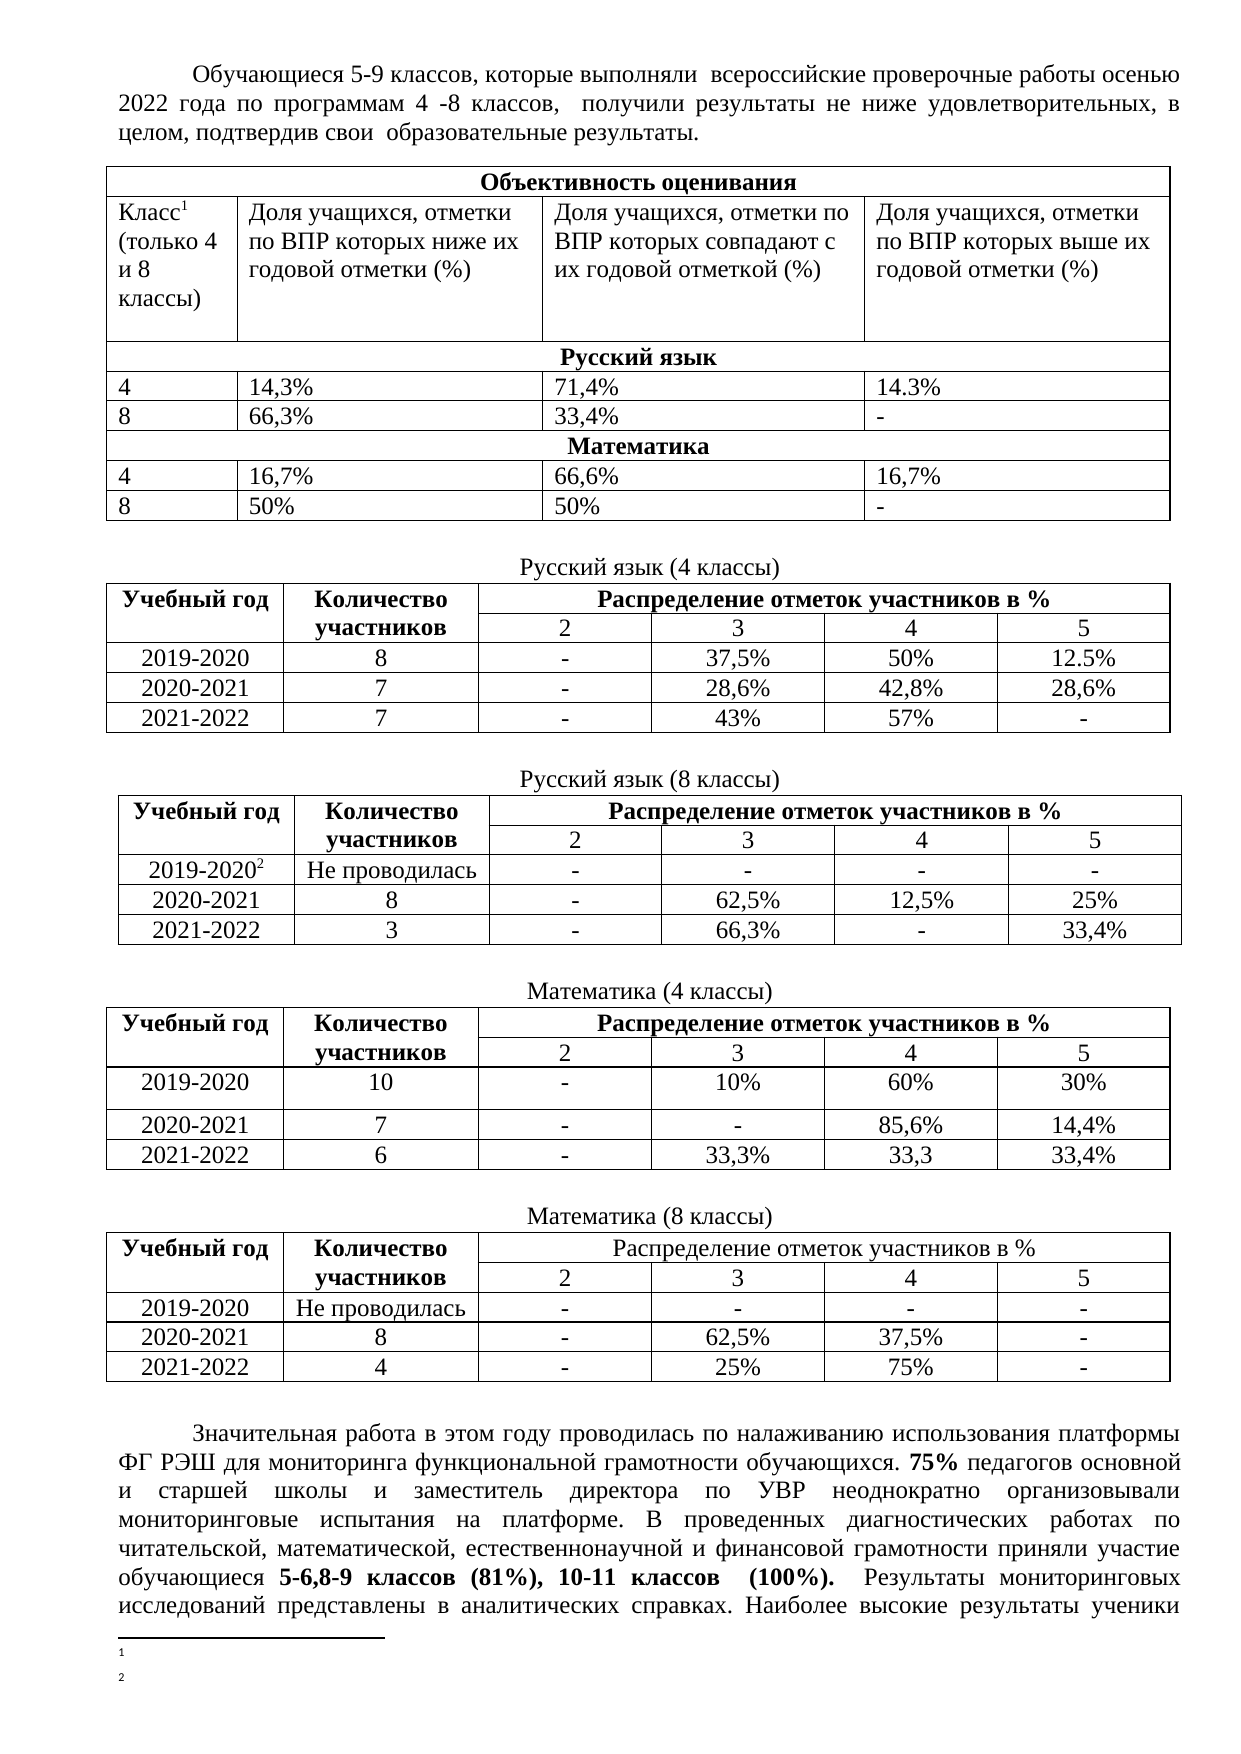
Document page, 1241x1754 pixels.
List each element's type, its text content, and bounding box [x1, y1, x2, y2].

table_cell 37,5% [652, 643, 824, 672]
table_header Распределение отметок участников в % [490, 796, 1181, 824]
table_cell 43% [652, 703, 824, 732]
table_cell 62,5% [662, 885, 834, 914]
text Обучающиеся 5-9 классов, которые выполняли всероссийские проверочные работы осенью 2022 года по программам 4 -8 классов, получили результаты не ниже удовлетворительных, в целом, подтвердив свои образовательные результаты. [118, 59, 1181, 145]
table_cell 50% [543, 491, 864, 519]
table_cell 2020-2021 [107, 673, 283, 702]
table_cell 2019-2020 [107, 1293, 283, 1321]
table_cell 5 [998, 1263, 1169, 1292]
table_cell - [479, 1140, 651, 1169]
table_cell Класс (только 4 и 8 классы) [107, 197, 237, 341]
table_header Учебный год [107, 1008, 283, 1066]
table_cell 50% [825, 643, 997, 672]
table_cell 4 [107, 372, 237, 400]
table_cell - [490, 855, 661, 884]
table_cell 37,5% [825, 1323, 997, 1351]
table_cell 10% [652, 1068, 824, 1109]
table_cell 16,7% [238, 461, 542, 490]
table_cell 5 [998, 614, 1169, 642]
table_header Распределение отметок участников в % [479, 584, 1169, 612]
table_cell Математика [107, 431, 1169, 460]
table_cell - [998, 1323, 1169, 1351]
table_cell 85,6% [825, 1110, 997, 1139]
table_cell 7 [284, 673, 478, 702]
table_header Учебный год [107, 584, 283, 642]
table_cell - [479, 1352, 651, 1381]
table_cell 3 [652, 614, 824, 642]
table_cell 50% [238, 491, 542, 519]
table_cell Доля учащихся, отметки по ВПР которых ниже их годовой отметки (%) [238, 197, 542, 341]
table_cell 10 [284, 1068, 478, 1109]
table_cell 66,3% [662, 915, 834, 944]
table_cell 75% [825, 1352, 997, 1381]
table_cell Не проводилась [295, 855, 489, 884]
table_cell - [479, 1293, 651, 1321]
table_cell 30% [998, 1068, 1169, 1109]
text Математика (4 классы) [118, 976, 1181, 1004]
table_header Распределение отметок участников в % [479, 1233, 1169, 1262]
table_cell 2 [479, 1038, 651, 1066]
table_cell - [652, 1110, 824, 1139]
table_cell - [998, 703, 1169, 732]
table_cell 62,5% [652, 1323, 824, 1351]
table_cell 66,3% [238, 401, 542, 430]
table_cell 28,6% [998, 673, 1169, 702]
table_cell 25% [1009, 885, 1181, 914]
table_cell 7 [284, 1110, 478, 1139]
table_cell 7 [284, 703, 478, 732]
table_cell - [479, 673, 651, 702]
table_cell - [479, 1110, 651, 1139]
table_cell - [479, 703, 651, 732]
table_cell - [652, 1293, 824, 1321]
table_cell 2020-2021 [107, 1110, 283, 1139]
table_cell 3 [662, 826, 834, 854]
table_cell 2021-2022 [107, 1140, 283, 1169]
table_cell - [835, 855, 1008, 884]
table_cell 14.3% [865, 372, 1169, 400]
table_cell 28,6% [652, 673, 824, 702]
table_cell 2019-2020 [107, 1068, 283, 1109]
text Русский язык (8 классы) [118, 764, 1181, 792]
table_cell 71,4% [543, 372, 864, 400]
table_cell 2021-2022 [107, 703, 283, 732]
table_cell 14,4% [998, 1110, 1169, 1139]
table_cell Не проводилась [284, 1293, 478, 1321]
table_cell - [479, 1323, 651, 1351]
table_cell - [835, 915, 1008, 944]
table_cell - [825, 1293, 997, 1321]
table_cell 33,3 [825, 1140, 997, 1169]
table_cell 14,3% [238, 372, 542, 400]
table_header Учебный год [119, 796, 294, 854]
table_cell 33,3% [652, 1140, 824, 1169]
table_cell 2 [490, 826, 661, 854]
table_cell 4 [107, 461, 237, 490]
table_cell 33,4% [998, 1140, 1169, 1169]
table_cell 2021-2022 [119, 915, 294, 944]
table_cell 8 [284, 643, 478, 672]
table_cell - [490, 885, 661, 914]
table_header Количество участников [295, 796, 489, 854]
table_cell - [998, 1352, 1169, 1381]
table_header Количество участников [284, 584, 478, 642]
table_cell 33,4% [543, 401, 864, 430]
table_cell 3 [652, 1038, 824, 1066]
table_cell 3 [652, 1263, 824, 1292]
table_cell 25% [652, 1352, 824, 1381]
table_cell 2021-2022 [107, 1352, 283, 1381]
table_cell - [479, 643, 651, 672]
table_cell - [479, 1068, 651, 1109]
table_cell Доля учащихся, отметки по ВПР которых выше их годовой отметки (%) [865, 197, 1169, 341]
text Русский язык (4 классы) [118, 552, 1181, 580]
table_cell 12.5% [998, 643, 1169, 672]
table_cell 4 [825, 1038, 997, 1066]
table_header Распределение отметок участников в % [479, 1008, 1169, 1037]
table_cell - [490, 915, 661, 944]
table_cell 2019-2020 [107, 643, 283, 672]
table_cell Русский язык [107, 342, 1169, 371]
table_cell 42,8% [825, 673, 997, 702]
table_cell Доля учащихся, отметки по ВПР которых совпадают с их годовой отметкой (%) [543, 197, 864, 341]
table_cell 3 [295, 915, 489, 944]
table_cell 16,7% [865, 461, 1169, 490]
table_cell 2020-2021 [119, 885, 294, 914]
text Математика (8 классы) [118, 1201, 1181, 1230]
table_cell 66,6% [543, 461, 864, 490]
table_cell 8 [295, 885, 489, 914]
table_header Учебный год [107, 1233, 283, 1292]
table_cell - [1009, 855, 1181, 884]
table_header Количество участников [284, 1233, 478, 1292]
table_cell 2019-2020 [119, 855, 294, 884]
table_cell - [865, 491, 1169, 519]
table_header Объективность оценивания [107, 167, 1169, 196]
table_cell 60% [825, 1068, 997, 1109]
table_cell 6 [284, 1140, 478, 1169]
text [118, 1418, 1181, 1619]
table_cell 4 [284, 1352, 478, 1381]
table_header Количество участников [284, 1008, 478, 1066]
table_cell - [865, 401, 1169, 430]
table_cell 2020-2021 [107, 1323, 283, 1351]
table_cell 33,4% [1009, 915, 1181, 944]
table_cell - [662, 855, 834, 884]
table_cell 4 [825, 1263, 997, 1292]
table_cell 2 [479, 1263, 651, 1292]
table_cell 8 [107, 401, 237, 430]
table_cell - [998, 1293, 1169, 1321]
table_cell 8 [284, 1323, 478, 1351]
table_cell 12,5% [835, 885, 1008, 914]
table_cell 57% [825, 703, 997, 732]
table_cell 2 [479, 614, 651, 642]
table_cell 5 [998, 1038, 1169, 1066]
table_cell 4 [835, 826, 1008, 854]
table_cell 4 [825, 614, 997, 642]
table_cell 5 [1009, 826, 1181, 854]
table_cell 8 [107, 491, 237, 519]
